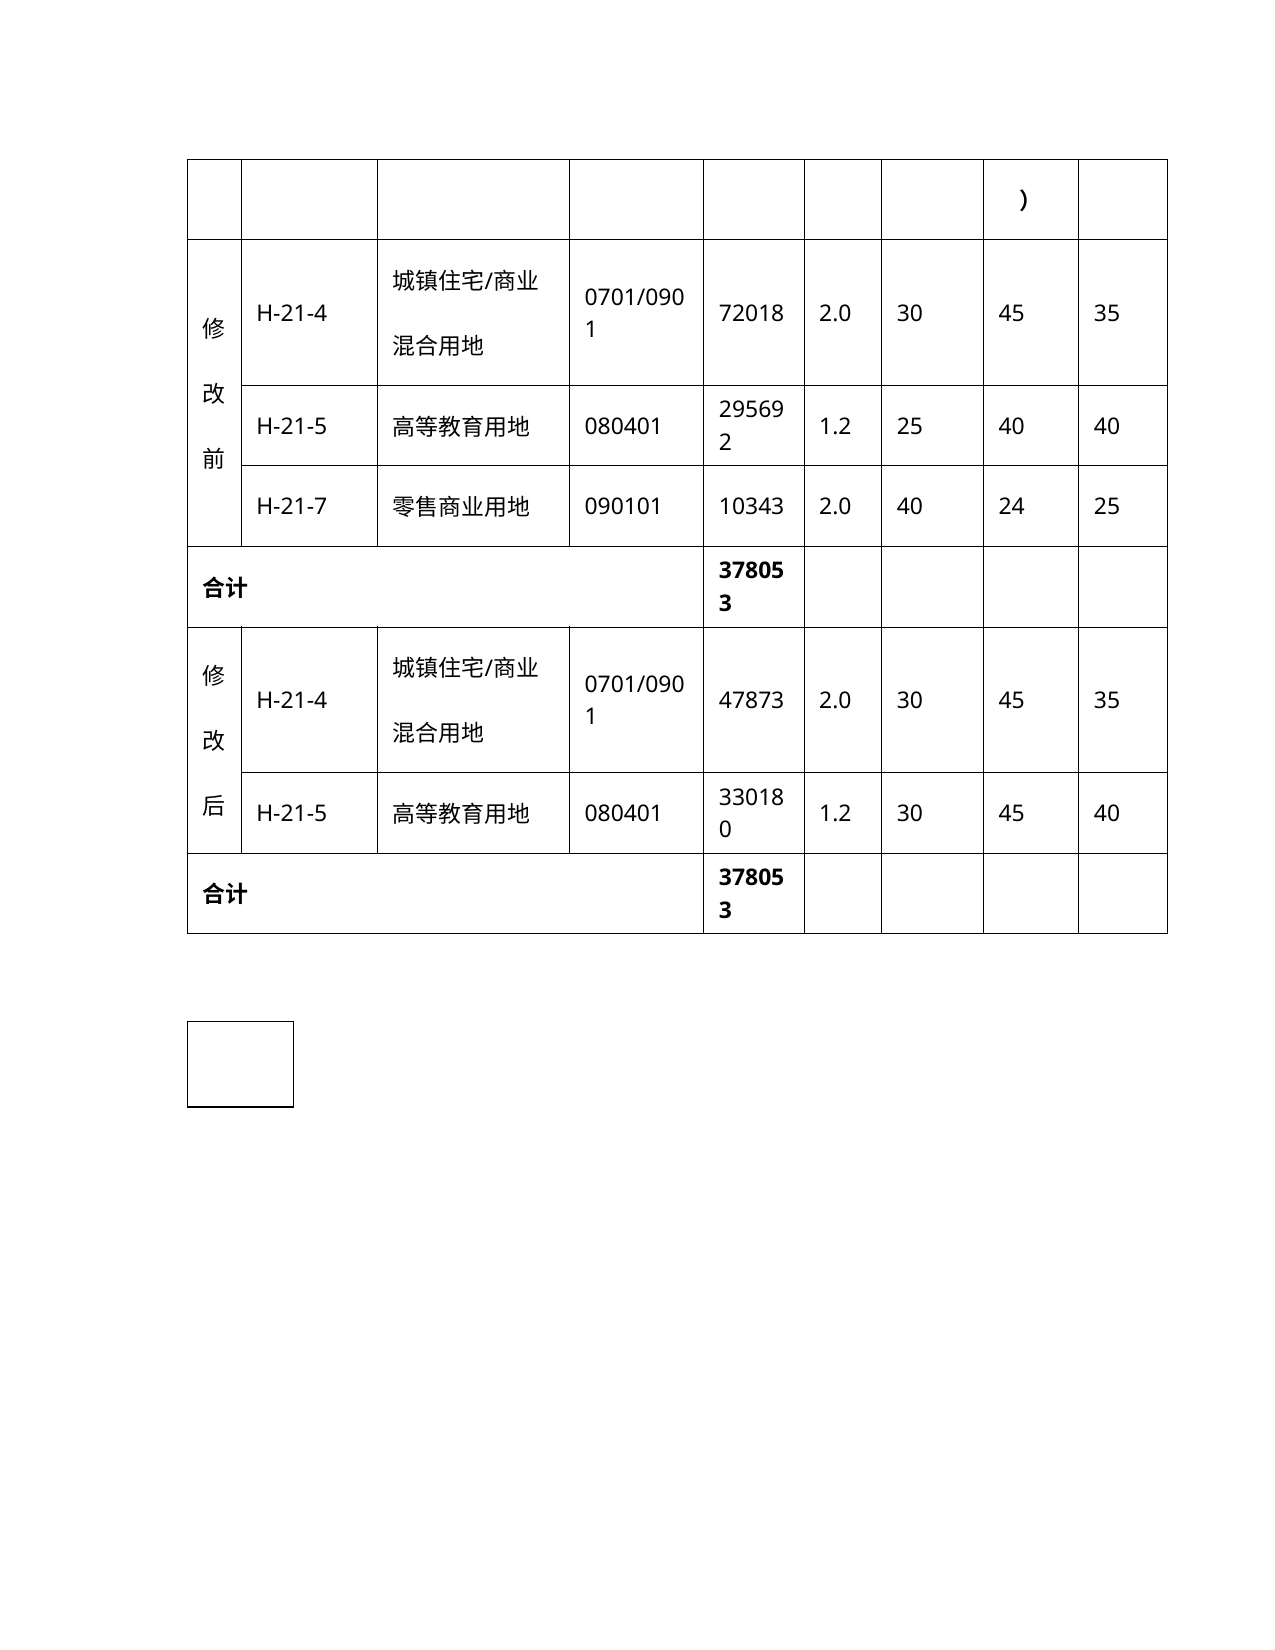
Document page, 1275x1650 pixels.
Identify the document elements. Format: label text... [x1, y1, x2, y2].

table_cell 2.0 [805, 628, 881, 772]
table_cell 090101 [570, 466, 703, 546]
table_header 用地代码 [570, 160, 703, 239]
table_cell 35 [1079, 628, 1167, 772]
table_cell 10343 [704, 466, 804, 546]
table_header 用地性质 [378, 160, 569, 239]
table_header 容积率≤ [805, 160, 881, 239]
table_cell 1.2 [805, 773, 881, 852]
table_cell 47873 [704, 628, 804, 772]
table_cell 30 [882, 773, 983, 852]
table_cell 24 [984, 466, 1078, 546]
table_cell 1.2 [805, 386, 881, 465]
table_cell 城镇住宅/商业混合用地 [378, 628, 569, 772]
table_cell 2.0 [805, 466, 881, 546]
table_cell 修改前 [188, 240, 241, 546]
table_cell 40 [984, 386, 1078, 465]
table_cell 080401 [570, 773, 703, 852]
table_cell 合计 [188, 547, 703, 626]
table_cell 45 [984, 628, 1078, 772]
table_cell [882, 854, 983, 933]
table_cell 修改后 [188, 628, 241, 852]
table_header [188, 1022, 293, 1106]
table_cell [1079, 547, 1167, 626]
table_cell 40 [1079, 386, 1167, 465]
table_cell [984, 547, 1078, 626]
table_header 建筑限高≤（m） [984, 160, 1078, 239]
table_cell 45 [984, 773, 1078, 852]
table_cell 25 [882, 386, 983, 465]
table_cell H-21-7 [242, 466, 377, 546]
table_cell 0701/0901 [570, 628, 703, 772]
table_cell 45 [984, 240, 1078, 385]
table_cell [1079, 854, 1167, 933]
table_cell 高等教育用地 [378, 386, 569, 465]
table_cell [984, 854, 1078, 933]
table_cell H-21-5 [242, 386, 377, 465]
table_cell H-21-5 [242, 773, 377, 852]
table_cell 40 [882, 466, 983, 546]
table_cell 零售商业用地 [378, 466, 569, 546]
table_header 建筑密度≤（%） [882, 160, 983, 239]
table_cell 高等教育用地 [378, 773, 569, 852]
table_cell 合计 [188, 854, 703, 933]
table_cell 72018 [704, 240, 804, 385]
table_cell 城镇住宅/商业混合用地 [378, 240, 569, 385]
table_header 用地编码 [242, 160, 377, 239]
table_cell H-21-4 [242, 240, 377, 385]
table_cell 35 [1079, 240, 1167, 385]
table_cell 30 [882, 240, 983, 385]
table_cell 40 [1079, 773, 1167, 852]
table_cell 0701/0901 [570, 240, 703, 385]
table_cell 25 [1079, 466, 1167, 546]
table_cell [805, 854, 881, 933]
table_cell 080401 [570, 386, 703, 465]
table_cell 30 [882, 628, 983, 772]
table_cell 2.0 [805, 240, 881, 385]
table_cell [805, 547, 881, 626]
table_header 绿地率≥（%） [1079, 160, 1167, 239]
table_cell 330180 [704, 773, 804, 852]
table_header 用地面积（㎡） [704, 160, 804, 239]
table_cell 378053 [704, 547, 804, 626]
table_cell 295692 [704, 386, 804, 465]
table_cell [882, 547, 983, 626]
table_cell 378053 [704, 854, 804, 933]
table_header [188, 160, 241, 239]
table_cell H-21-4 [242, 628, 377, 772]
